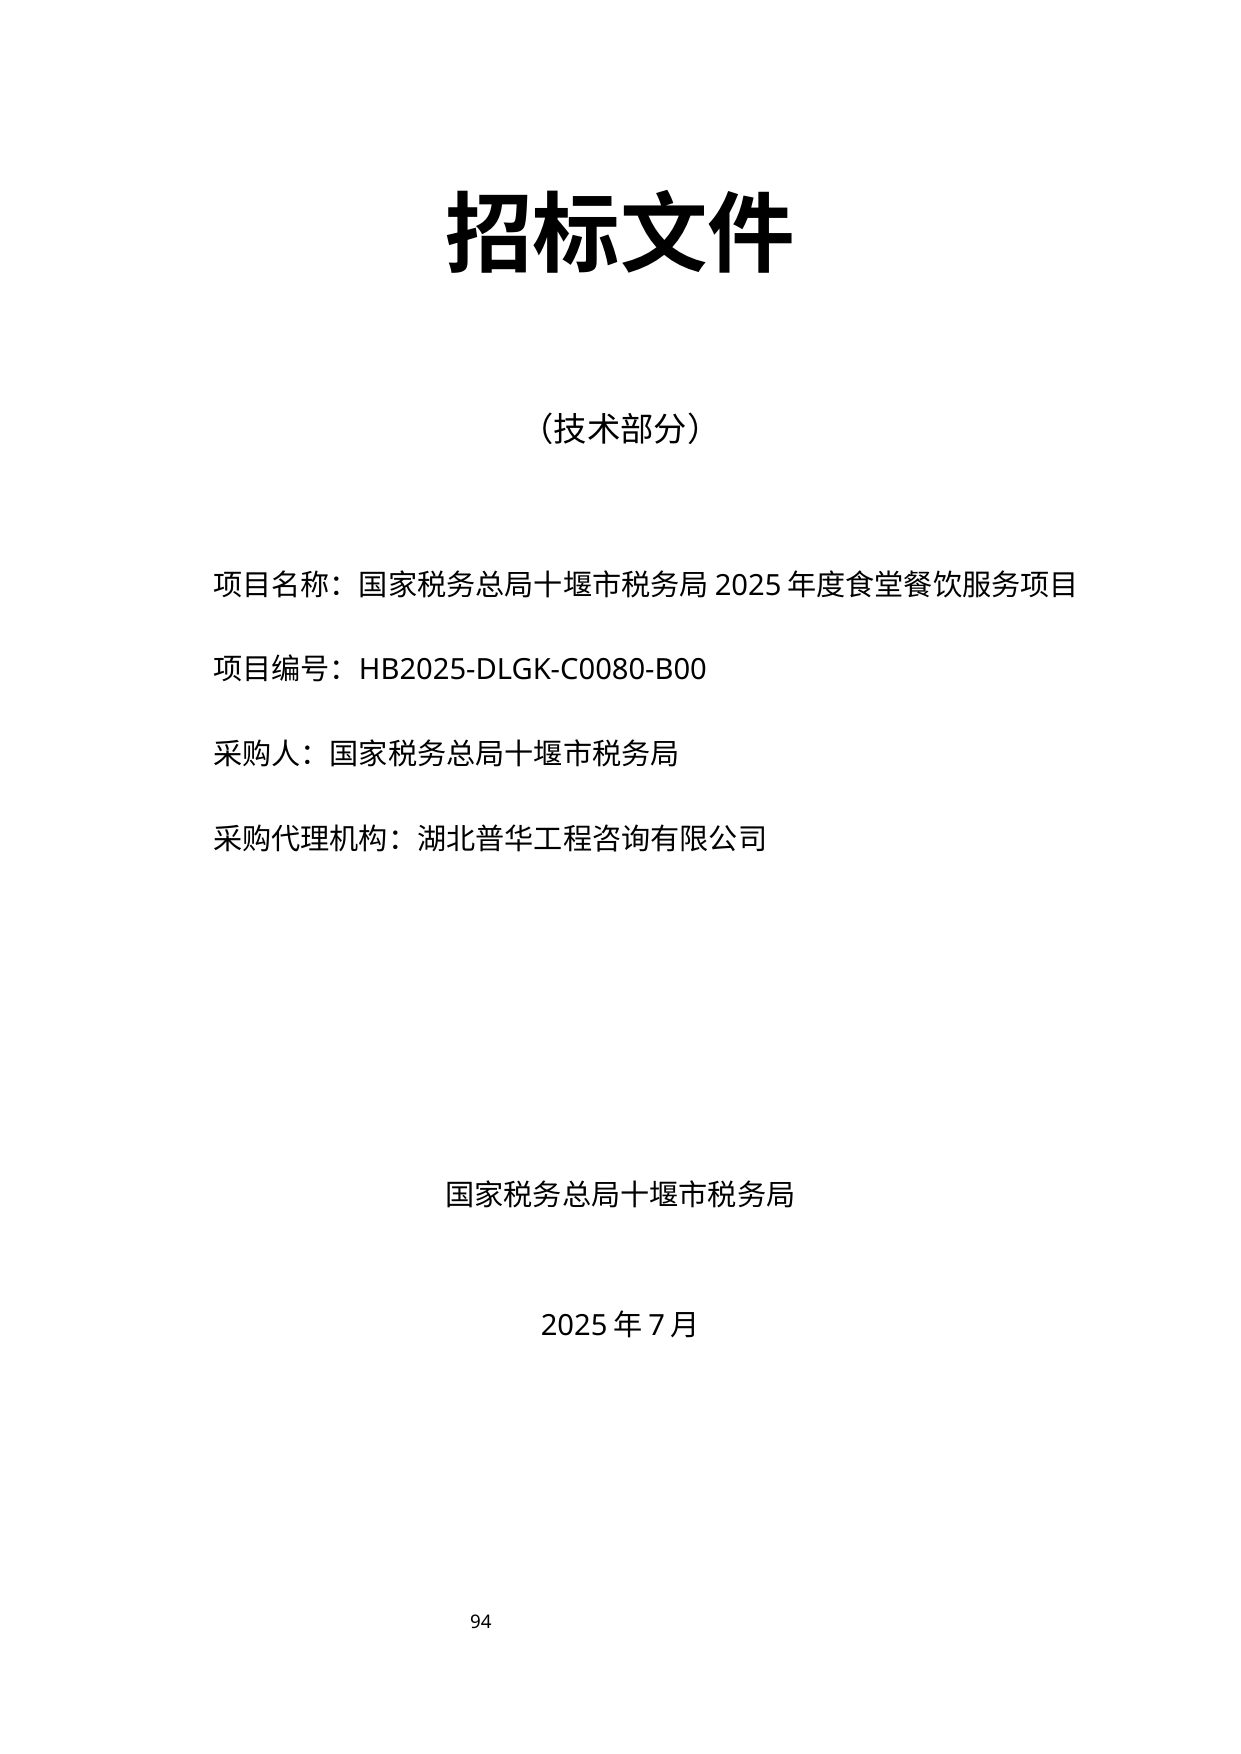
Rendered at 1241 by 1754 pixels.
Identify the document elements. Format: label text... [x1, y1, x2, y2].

text （技术部分） [113, 402, 1127, 451]
text 采购代理机构：湖北普华工程咨询有限公司 [213, 815, 1238, 857]
text 国家税务总局十堰市税务局 [113, 1160, 1127, 1225]
text 采购人：国家税务总局十堰市税务局 [213, 731, 1238, 773]
text 招标文件 [113, 162, 1127, 292]
text 项目编号：HB2025-DLGK-C0080-B00 [213, 646, 1238, 688]
text 2025年7月 [113, 1290, 1127, 1355]
text 项目名称：国家税务总局十堰市税务局2025年度食堂餐饮服务项目 [213, 561, 1238, 603]
